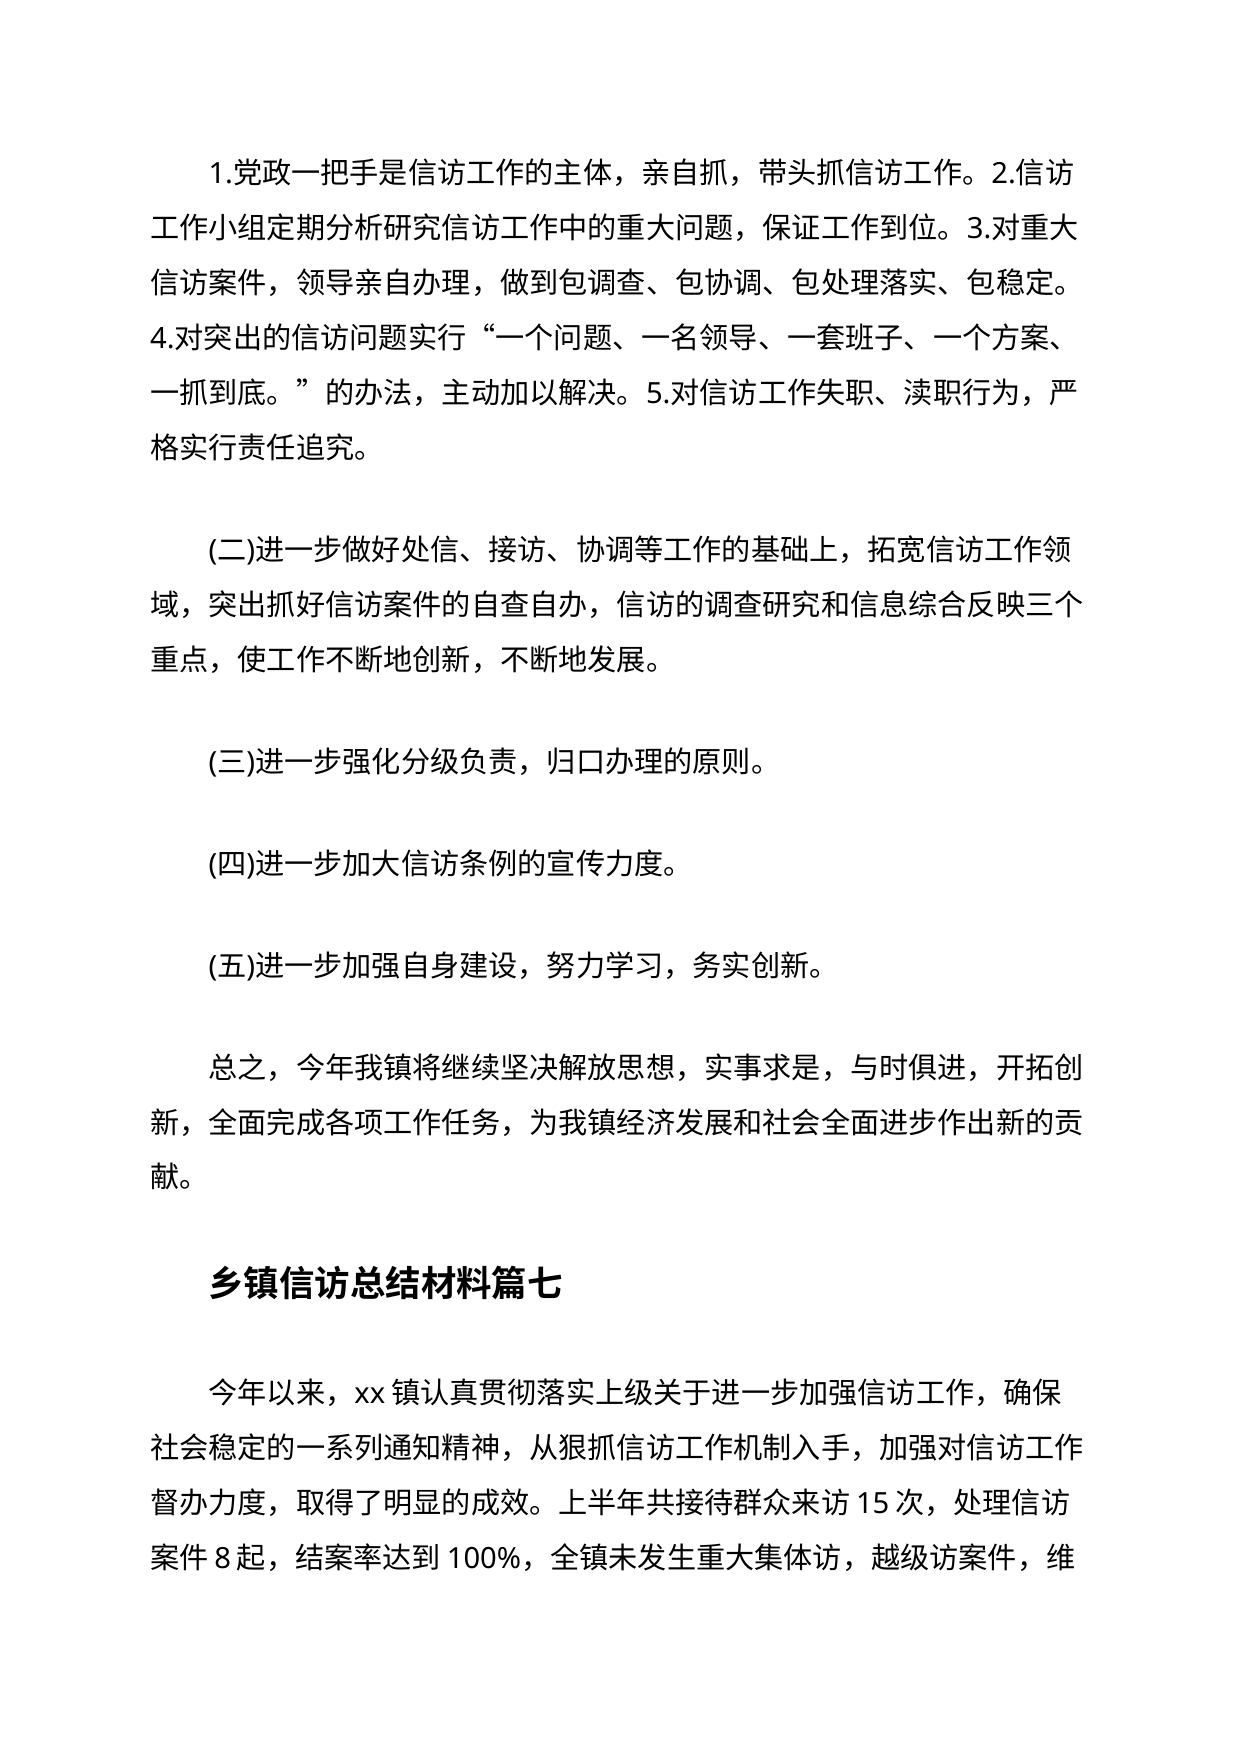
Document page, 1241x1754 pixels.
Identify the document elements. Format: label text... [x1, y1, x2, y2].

text 总之，今年我镇将继续坚决解放思想，实事求是，与时俱进，开拓创新，全面完成各项工作任务，为我镇经济发展和社会全面进步作出新的贡献。 [150, 1044, 1090, 1196]
text (五)进一步加强自身建设，努力学习，务实创新。 [150, 942, 1090, 985]
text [150, 1369, 1090, 1577]
text (二)进一步做好处信、接访、协调等工作的基础上，拓宽信访工作领域，突出抓好信访案件的自查自办，信访的调查研究和信息综合反映三个重点，使工作不断地创新，不断地发展。 [150, 527, 1090, 679]
text 乡镇信访总结材料篇七 [150, 1256, 1090, 1307]
text (三)进一步强化分级负责，归口办理的原则。 [150, 738, 1090, 781]
text (四)进一步加大信访条例的宣传力度。 [150, 840, 1090, 883]
text 1.党政一把手是信访工作的主体，亲自抓，带头抓信访工作。2.信访工作小组定期分析研究信访工作中的重大问题，保证工作到位。3.对重大信访案件，领导亲自办理，做到包调查、包协调、包处理落实、包稳定。4.对突出的信访问题实行“一个问题、一名领导、一套班子、一个方案、一抓到底。”的办法，主动加以解决。5.对信访工作失职、渎职行为，严格实行责任追究。 [150, 150, 1090, 467]
